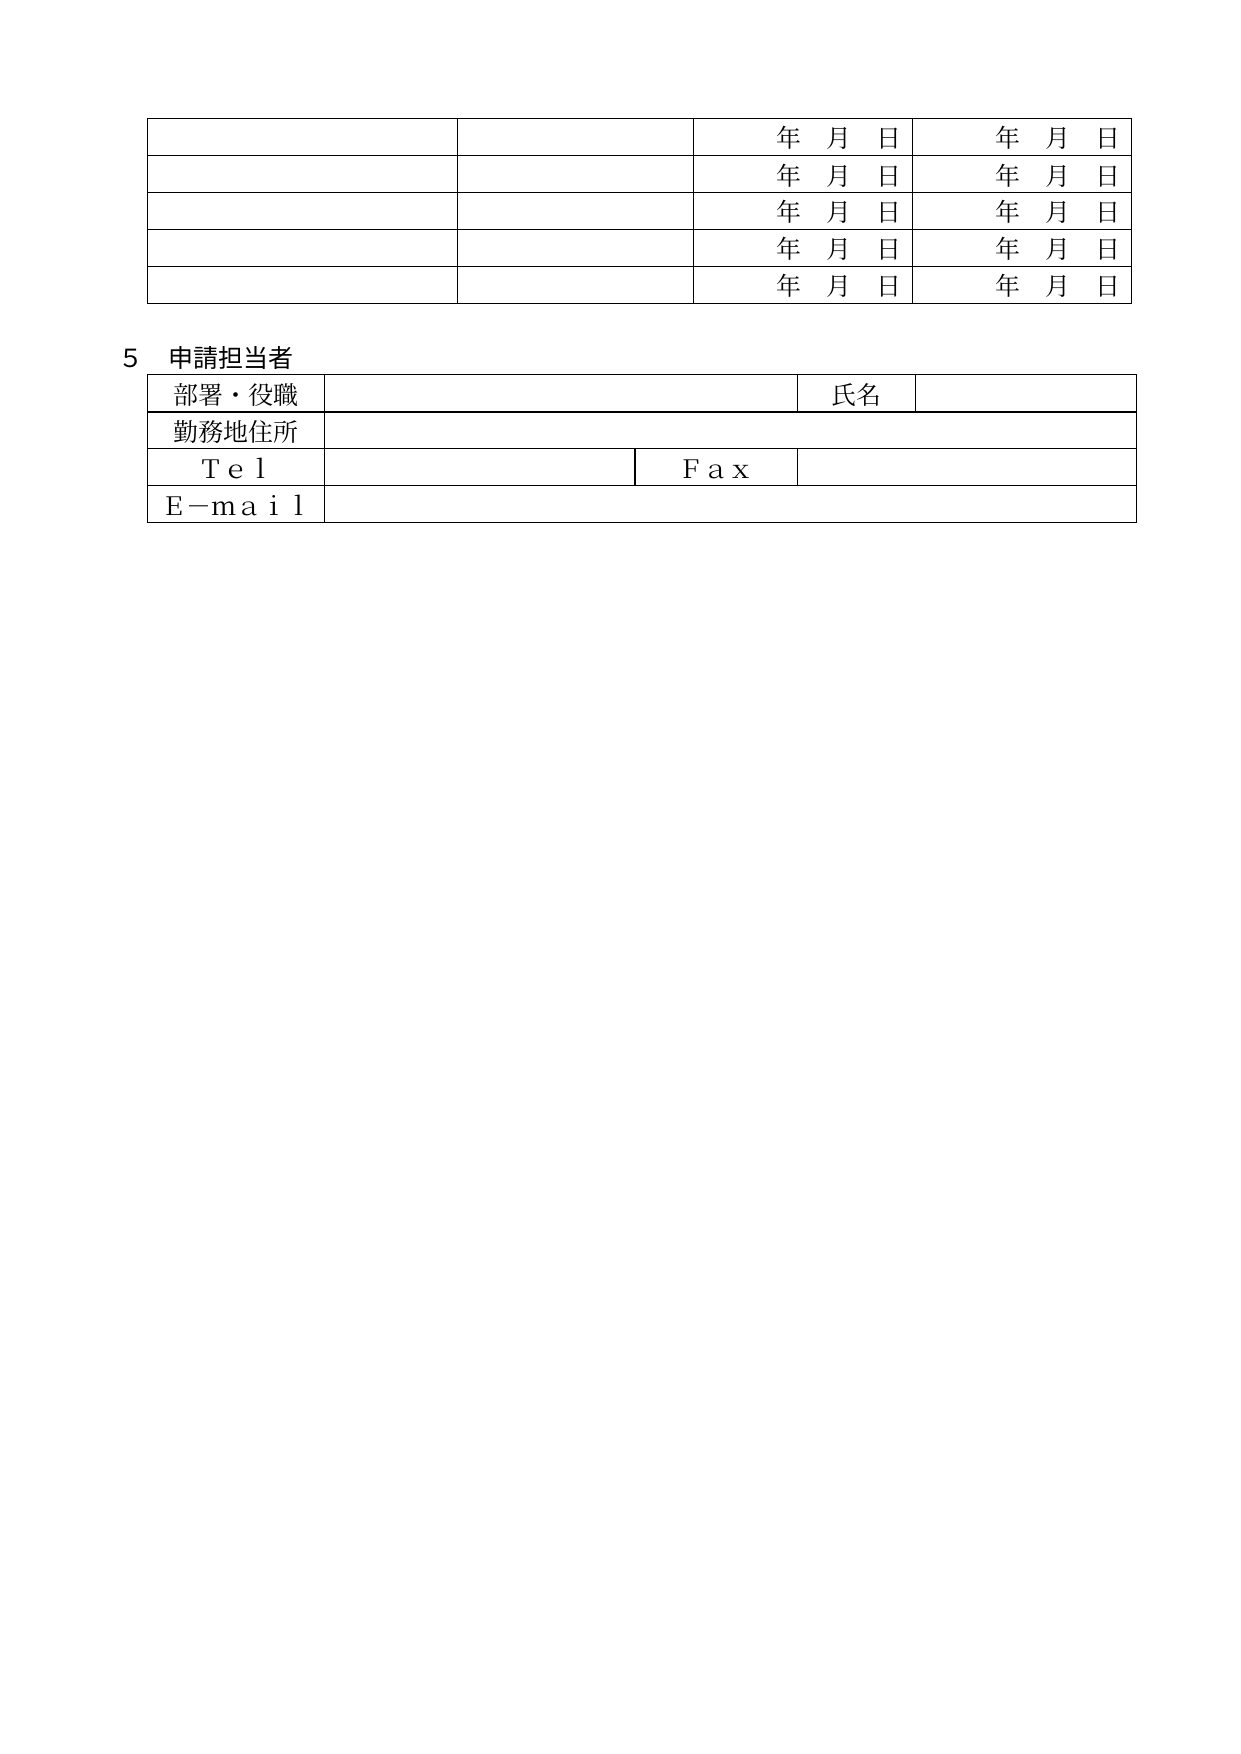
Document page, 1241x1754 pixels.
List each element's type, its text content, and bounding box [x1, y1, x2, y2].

table_cell [325, 413, 1136, 448]
text ５ 申請担当者 [118, 338, 1122, 374]
table_cell 年 月 日 [694, 119, 912, 155]
table_cell [458, 156, 693, 192]
table_cell [148, 267, 457, 303]
table_cell 年 月 日 [913, 230, 1131, 266]
table_cell 年 月 日 [694, 156, 912, 192]
table_cell 年 月 日 [694, 193, 912, 229]
table_cell 年 月 日 [913, 193, 1131, 229]
table_cell 年 月 日 [694, 267, 912, 303]
table_cell [458, 230, 693, 266]
table_cell [458, 267, 693, 303]
table_cell [325, 486, 1136, 522]
table_cell 年 月 日 [694, 230, 912, 266]
table_cell Ｅ－ｍａｉｌ [148, 486, 324, 522]
table_cell [148, 193, 457, 229]
table_cell 年 月 日 [913, 156, 1131, 192]
table_cell Ｔｅｌ [148, 449, 324, 485]
table_cell [458, 119, 693, 155]
table_cell [148, 119, 457, 155]
table_cell [458, 193, 693, 229]
table_cell Ｆａｘ [636, 449, 797, 485]
table_cell [148, 230, 457, 266]
table_cell 勤務地住所 [148, 413, 324, 448]
table_cell [798, 449, 1136, 485]
table_header [916, 375, 1136, 411]
table_header [325, 375, 797, 411]
table_cell [148, 156, 457, 192]
table_header 部署・役職 [148, 375, 324, 411]
table_header 氏名 [798, 375, 915, 411]
table_cell [325, 449, 634, 485]
table_cell 年 月 日 [913, 267, 1131, 303]
table_cell 年 月 日 [913, 119, 1131, 155]
